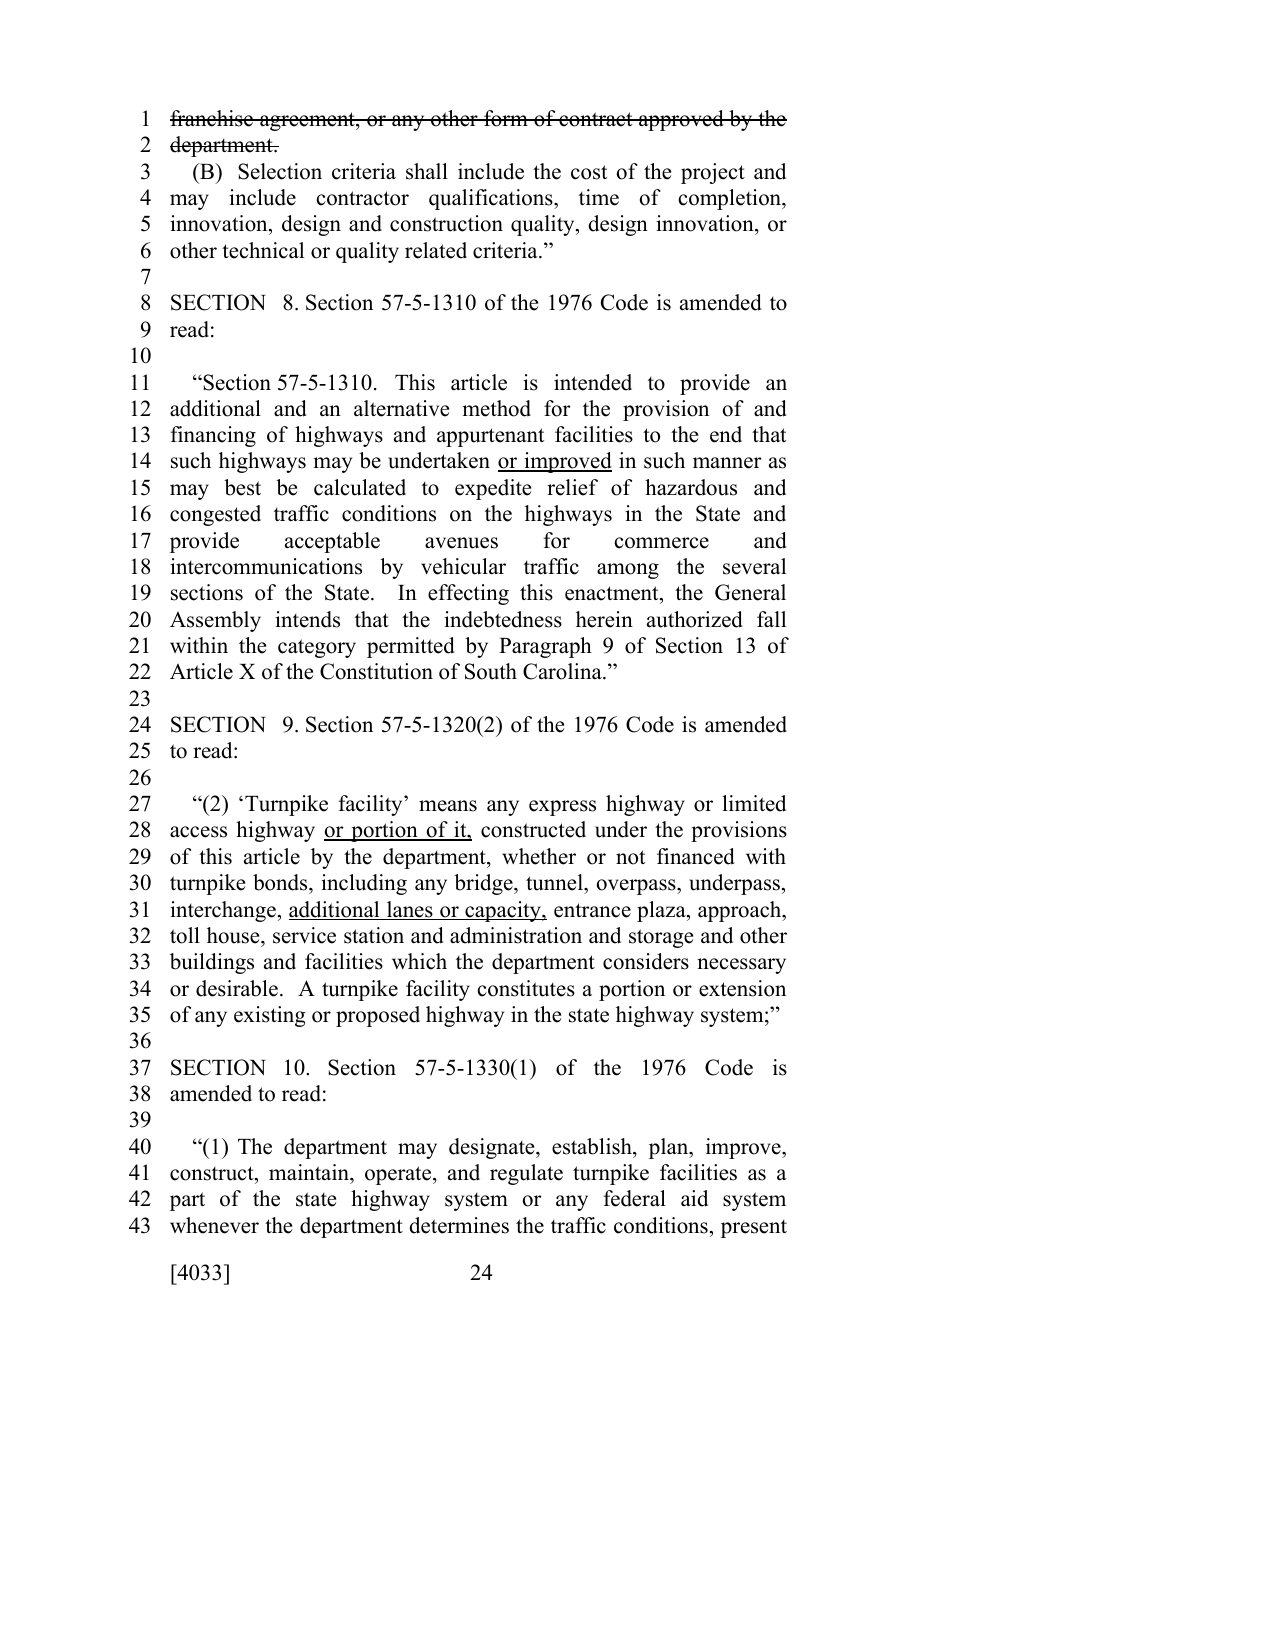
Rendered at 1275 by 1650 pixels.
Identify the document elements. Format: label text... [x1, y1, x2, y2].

text SECTION 8. Section 57-5-1310 of the 1976 Code is amended to read: [169, 289, 787, 342]
text “(2) ‘Turnpike facility’ means any express highway or limited access highway or portion of it, constructed under the provisions of this article by the department, whether or not financed with turnpike bonds, including any bridge, tunnel, overpass, underpass, interchange, additional lanes or capacity, entrance plaza, approach, toll house, service station and administration and storage and other buildings and facilities which the department considers necessary or desirable. A turnpike facility constitutes a portion or extension of any existing or proposed highway in the state highway system;” [169, 790, 787, 1027]
text SECTION 10. Section 57-5-1330(1) of the 1976 Code is amended to read: [169, 1054, 787, 1106]
text “Section 57-5-1310. This article is intended to provide an additional and an alternative method for the provision of and financing of highways and appurtenant facilities to the end that such highways may be undertaken or improved in such manner as may best be calculated to expedite relief of hazardous and congested traffic conditions on the highways in the State and provide acceptable avenues for commerce and intercommunications by vehicular traffic among the several sections of the State. In effecting this enactment, the General Assembly intends that the indebtedness herein authorized fall within the category permitted by Paragraph 9 of Section 13 of Article X of the Constitution of South Carolina.” [169, 368, 787, 685]
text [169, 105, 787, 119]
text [169, 120, 787, 158]
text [169, 1133, 787, 1238]
text (B) Selection criteria shall include the cost of the project and may include contractor qualifications, time of completion, innovation, design and construction quality, design innovation, or other technical or quality related criteria.” [169, 158, 787, 263]
text SECTION 9. Section 57-5-1320(2) of the 1976 Code is amended to read: [169, 711, 787, 764]
